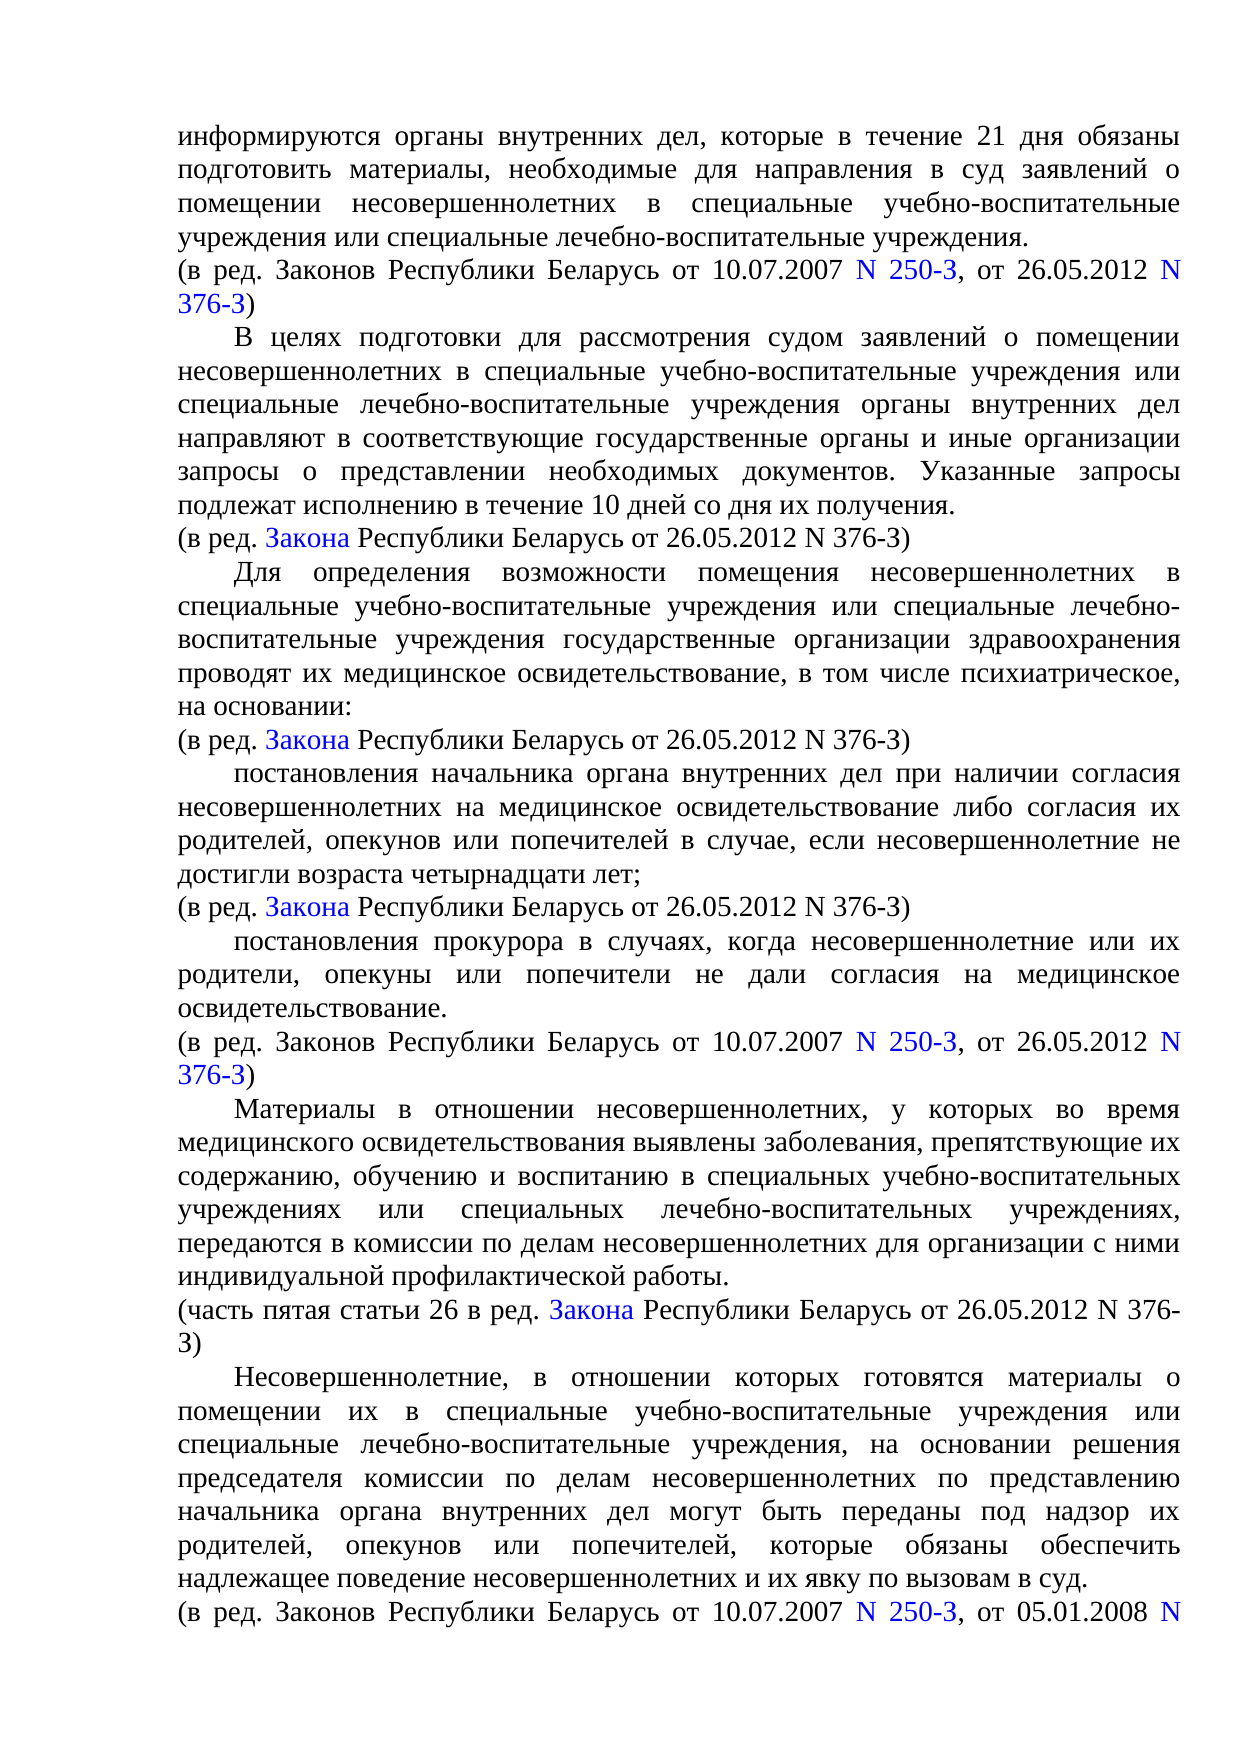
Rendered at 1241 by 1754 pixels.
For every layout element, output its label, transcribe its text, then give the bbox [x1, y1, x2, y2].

text Для определения возможности помещения несовершеннолетних в специальные учебно-воспитательные учреждения или специальные лечебно-воспитательные учреждения государственные организации здравоохранения проводят их медицинское освидетельствование, в том числе психиатрическое, на основании: [177, 554, 1181, 722]
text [177, 118, 1181, 252]
text В целях подготовки для рассмотрения судом заявлений о помещении несовершеннолетних в специальные учебно-воспитательные учреждения или специальные лечебно-воспитательные учреждения органы внутренних дел направляют в соответствующие государственные органы и иные организации запросы о представлении необходимых документов. Указанные запросы подлежат исполнению в течение 10 дней со дня их получения. [177, 319, 1181, 521]
text (часть пятая статьи 26 в ред. Закона Республики Беларусь от 26.05.2012 N 376-З) [177, 1292, 1181, 1359]
text (в ред. Закона Республики Беларусь от 26.05.2012 N 376-З) [177, 889, 1181, 923]
text Несовершеннолетние, в отношении которых готовятся материалы о помещении их в специальные учебно-воспитательные учреждения или специальные лечебно-воспитательные учреждения, на основании решения председателя комиссии по делам несовершеннолетних по представлению начальника органа внутренних дел могут быть переданы под надзор их родителей, опекунов или попечителей, которые обязаны обеспечить надлежащее поведение несовершеннолетних и их явку по вызовам в суд. [177, 1359, 1181, 1594]
text (в ред. Законов Республики Беларусь от 10.07.2007 N 250-З, от 26.05.2012 N 376-З) [177, 252, 1181, 319]
text (в ред. Законов Республики Беларусь от 10.07.2007 N 250-З, от 26.05.2012 N 376-З) [177, 1024, 1181, 1091]
text (в ред. Закона Республики Беларусь от 26.05.2012 N 376-З) [177, 521, 1181, 554]
text постановления прокурора в случаях, когда несовершеннолетние или их родители, опекуны или попечители не дали согласия на медицинское освидетельствование. [177, 923, 1181, 1024]
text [177, 1594, 1181, 1627]
text постановления начальника органа внутренних дел при наличии согласия несовершеннолетних на медицинское освидетельствование либо согласия их родителей, опекунов или попечителей в случае, если несовершеннолетние не достигли возраста четырнадцати лет; [177, 755, 1181, 889]
text (в ред. Закона Республики Беларусь от 26.05.2012 N 376-З) [177, 722, 1181, 755]
text Материалы в отношении несовершеннолетних, у которых во время медицинского освидетельствования выявлены заболевания, препятствующие их содержанию, обучению и воспитанию в специальных учебно-воспитательных учреждениях или специальных лечебно-воспитательных учреждениях, передаются в комиссии по делам несовершеннолетних для организации с ними индивидуальной профилактической работы. [177, 1091, 1181, 1292]
